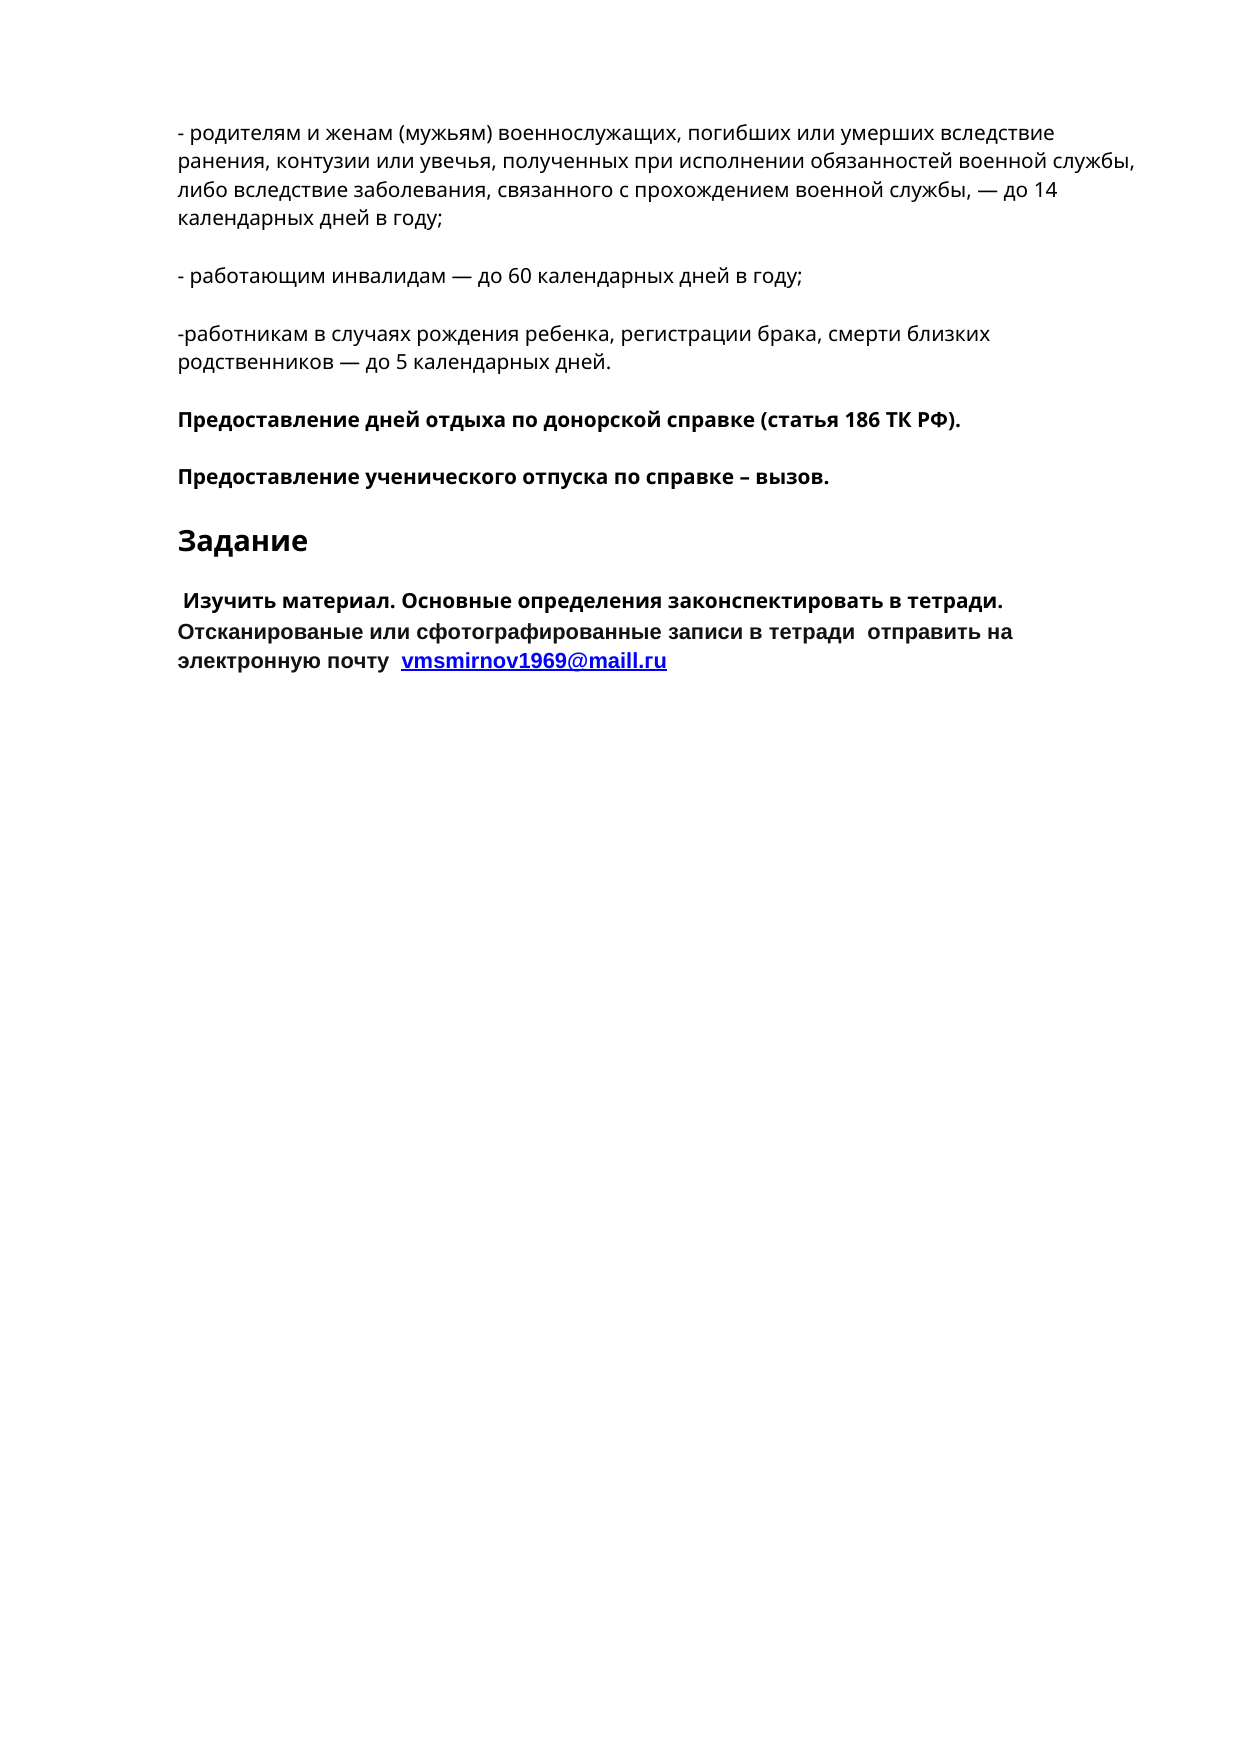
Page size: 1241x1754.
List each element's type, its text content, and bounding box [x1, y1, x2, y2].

text - родителям и женам (мужьям) военнослужащих, погибших или умерших вследствие ранения, контузии или увечья, полученных при исполнении обязанностей военной службы, либо вследствие заболевания, связанного с прохождением военной службы, — до 14 календарных дней в году; [177, 118, 1152, 232]
text Предоставление дней отдыха по донорской справке (статья 186 ТК РФ). [177, 405, 1152, 433]
text Изучить материал. Основные определения законспектировать в тетради. Отсканированые или сфотографированные записи в тетради отправить на электронную почту vmsmirnov1969@maill.гu [177, 586, 1152, 673]
text Предоставление ученического отпуска по справке – вызов. [177, 462, 1152, 491]
text - работающим инвалидам — до 60 календарных дней в году; [177, 261, 1152, 289]
text Задание [177, 520, 1152, 559]
text -работникам в случаях рождения ребенка, регистрации брака, смерти близких родственников — до 5 календарных дней. [177, 319, 1152, 376]
